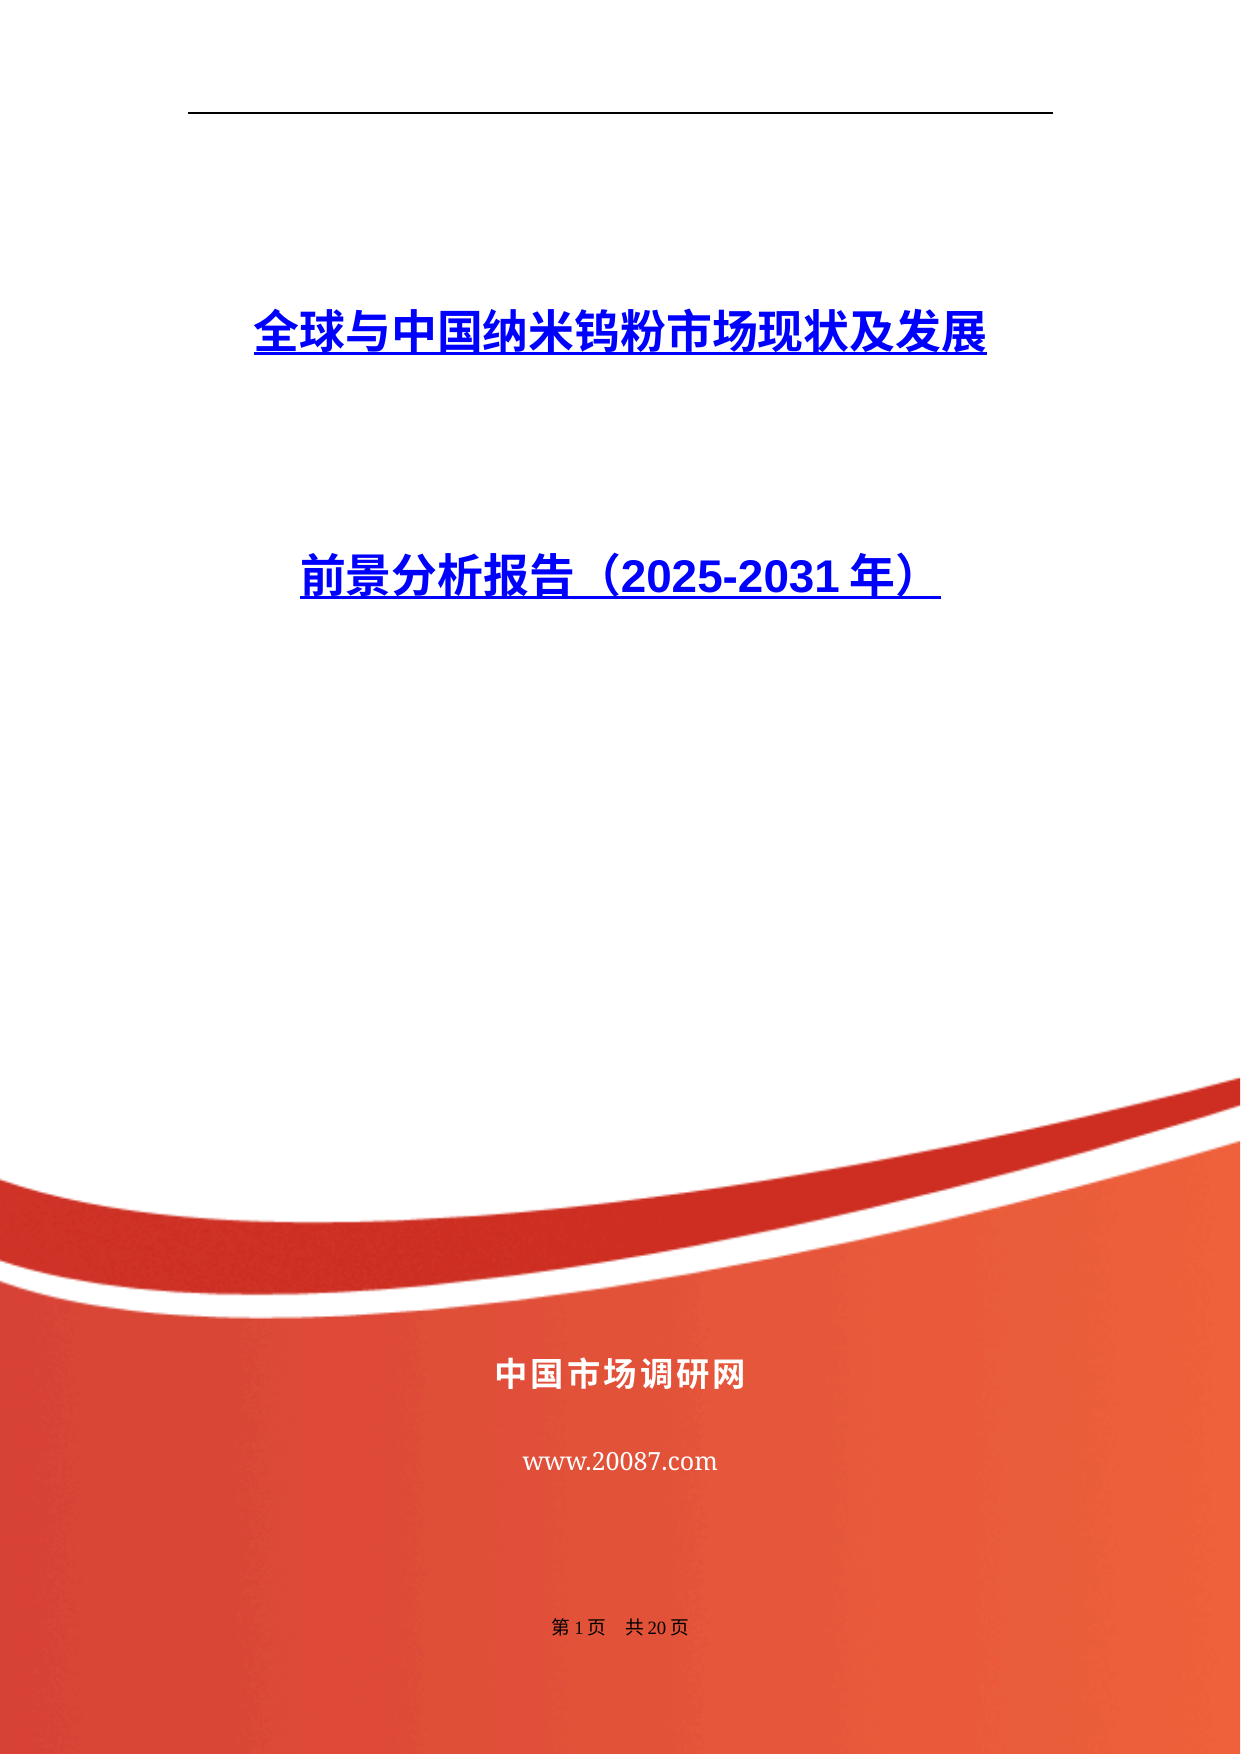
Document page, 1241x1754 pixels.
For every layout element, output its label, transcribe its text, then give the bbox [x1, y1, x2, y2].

subtitle 中国市场调研网 [187, 1339, 1053, 1404]
text www.20087.com [187, 1428, 1053, 1493]
table_header 全球与中国纳米钨粉市场现状及发展前景分析报告（2025-2031年） [188, 207, 1053, 773]
picture [0, 1006, 1241, 1754]
